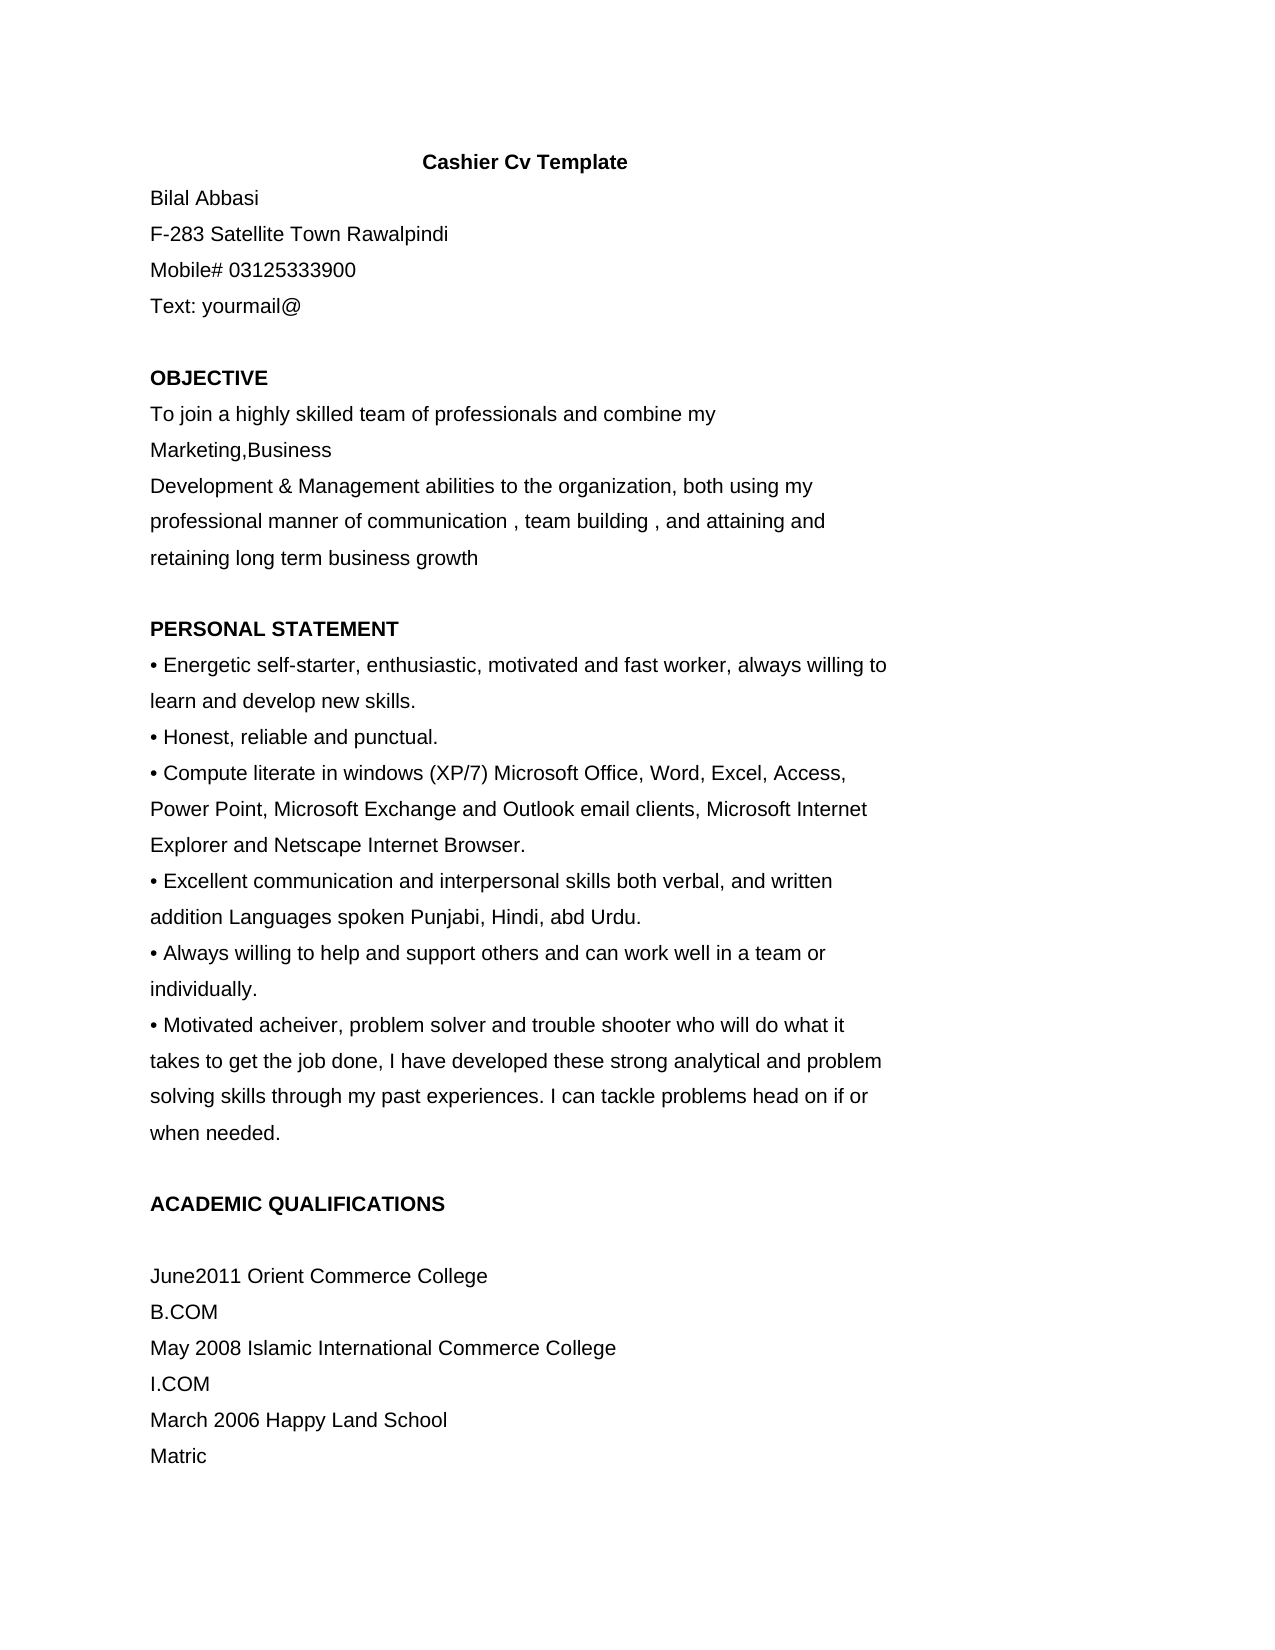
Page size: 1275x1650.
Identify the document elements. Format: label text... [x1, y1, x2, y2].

text ACADEMIC QUALIFICATIONS [150, 1192, 900, 1216]
text June2011 Orient Commerce College [150, 1264, 900, 1288]
text • Energetic self-starter, enthusiastic, motivated and fast worker, always willing to learn and develop new skills. [150, 653, 900, 713]
text • Always willing to help and support others and can work well in a team or individually. [150, 941, 900, 1001]
text Bilal Abbasi [150, 186, 900, 210]
text Development & Management abilities to the organization, both using my [150, 473, 900, 497]
text professional manner of communication , team building , and attaining and retaining long term business growth [150, 509, 900, 569]
text March 2006 Happy Land School [150, 1408, 900, 1432]
text Text: yourmail@ [150, 294, 900, 318]
text Mobile# 03125333900 [150, 258, 900, 282]
text B.COM [150, 1300, 900, 1324]
text F-283 Satellite Town Rawalpindi [150, 222, 900, 246]
text OBJECTIVE [150, 366, 900, 389]
text To join a highly skilled team of professionals and combine my Marketing,Business [150, 402, 900, 461]
text • Motivated acheiver, problem solver and trouble shooter who will do what it takes to get the job done, I have developed these strong analytical and problem solving skills through my past experiences. I can tackle problems head on if or when needed. [150, 1012, 900, 1144]
text • Honest, reliable and punctual. [150, 725, 900, 749]
text • Compute literate in windows (XP/7) Microsoft Office, Word, Excel, Access, Power Point, Microsoft Exchange and Outlook email clients, Microsoft Internet Explorer and Netscape Internet Browser. [150, 761, 900, 857]
text PERSONAL STATEMENT [150, 617, 900, 641]
text I.COM [150, 1372, 900, 1396]
text • Excellent communication and interpersonal skills both verbal, and written addition Languages spoken Punjabi, Hindi, abd Urdu. [150, 869, 900, 929]
text Cashier Cv Template [150, 150, 900, 174]
text Matric [150, 1444, 900, 1468]
text May 2008 Islamic International Commerce College [150, 1336, 900, 1360]
